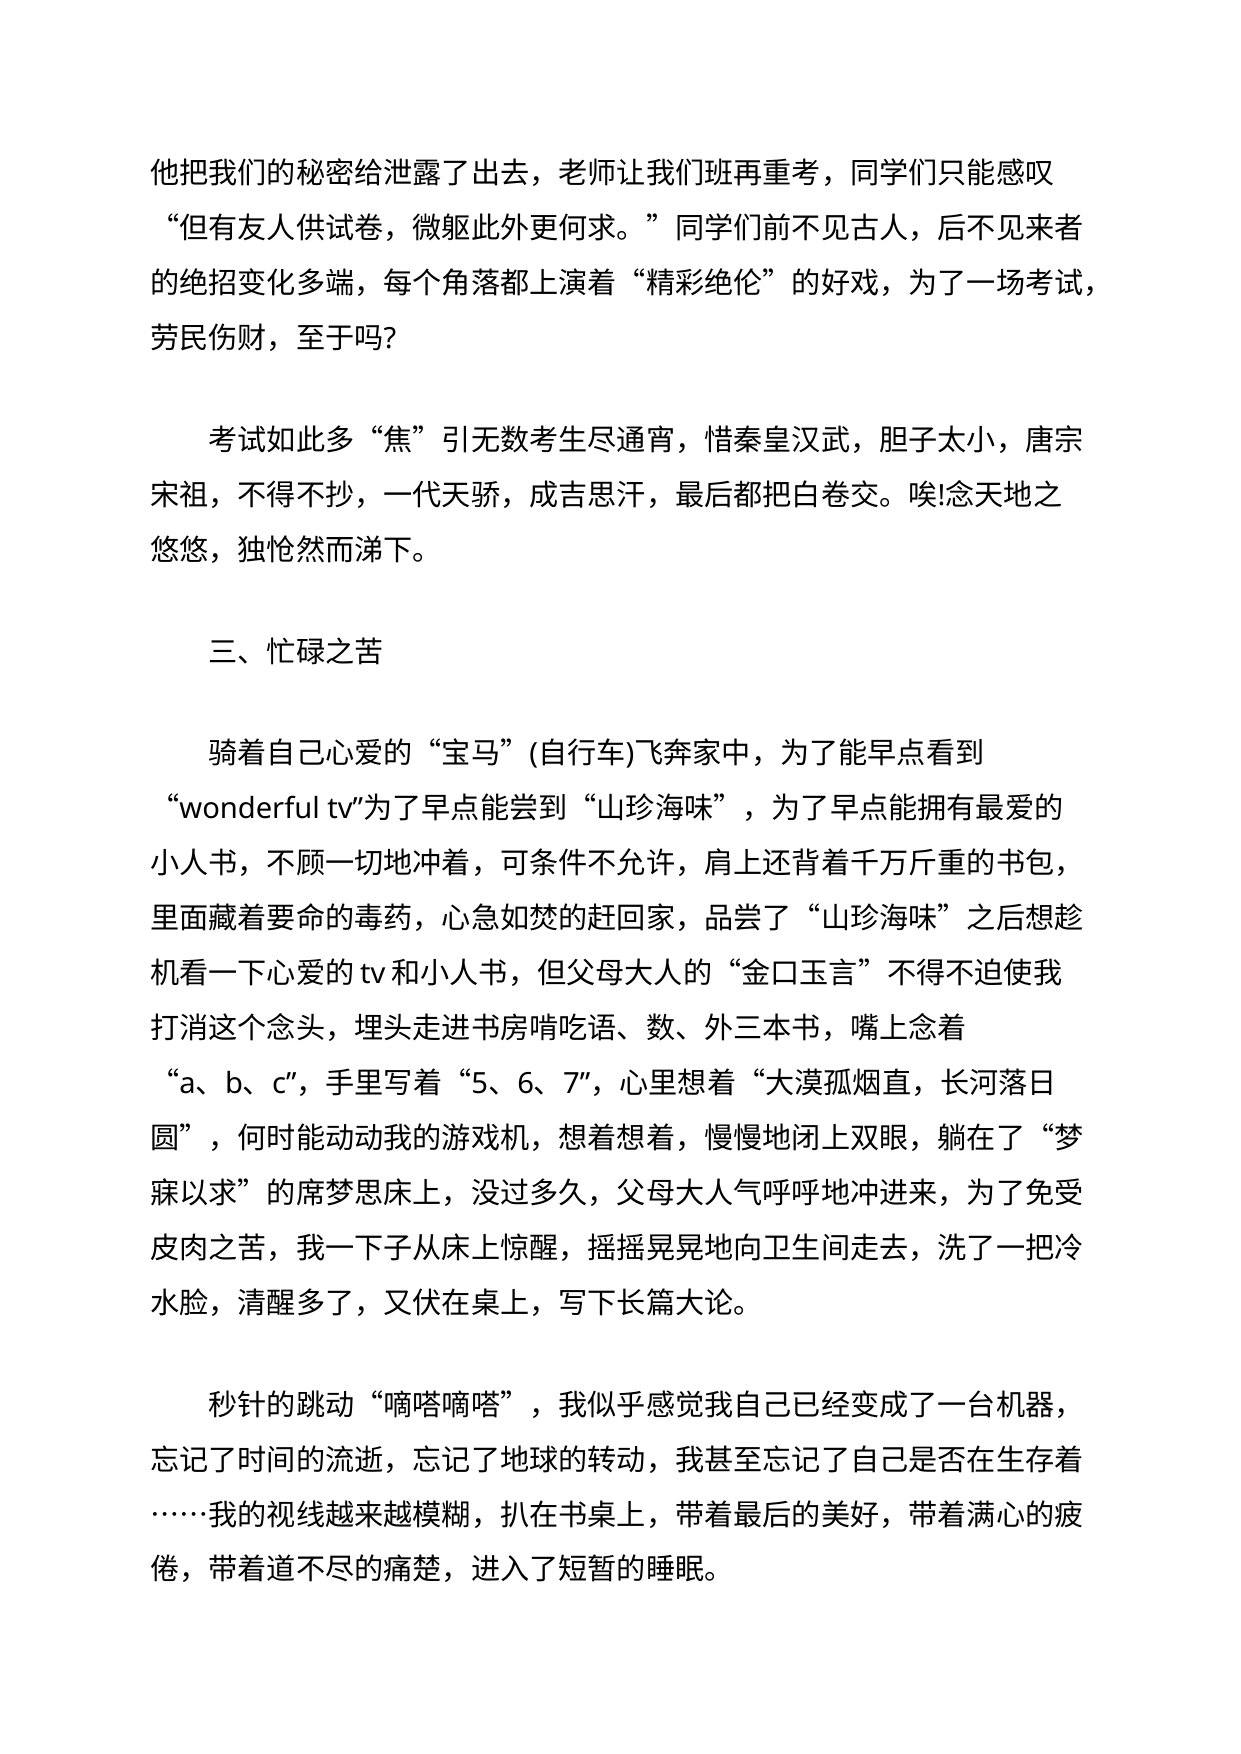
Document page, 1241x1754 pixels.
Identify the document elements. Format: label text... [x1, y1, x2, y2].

text 骑着自己心爱的“宝马”(自行车)飞奔家中，为了能早点看到 “wonderful tv”为了早点能尝到“山珍海味”，为了早点能拥有最爱的小人书，不顾一切地冲着，可条件不允许，肩上还背着千万斤重的书包，里面藏着要命的毒药，心急如焚的赶回家，品尝了“山珍海味”之后想趁机看一下心爱的tv和小人书，但父母大人的“金口玉言”不得不迫使我打消这个念头，埋头走进书房啃吃语、数、外三本书，嘴上念着“a、b、c”，手里写着“5、6、7”，心里想着“大漠孤烟直，长河落日圆”，何时能动动我的游戏机，想着想着，慢慢地闭上双眼，躺在了“梦寐以求”的席梦思床上，没过多久，父母大人气呼呼地冲进来，为了免受皮肉之苦，我一下子从床上惊醒，摇摇晃晃地向卫生间走去，洗了一把冷水脸，清醒多了，又伏在桌上，写下长篇大论。 [150, 730, 1090, 1322]
text 考试如此多“焦”引无数考生尽通宵，惜秦皇汉武，胆子太小，唐宗宋祖，不得不抄，一代天骄，成吉思汗，最后都把白卷交。唉!念天地之悠悠，独怆然而涕下。 [150, 417, 1090, 569]
text 秒针的跳动“嘀嗒嘀嗒”，我似乎感觉我自己已经变成了一台机器，忘记了时间的流逝，忘记了地球的转动，我甚至忘记了自己是否在生存着……我的视线越来越模糊，扒在书桌上，带着最后的美好，带着满心的疲倦，带着道不尽的痛楚，进入了短暂的睡眠。 [150, 1381, 1090, 1588]
text 三、忙碌之苦 [150, 628, 1090, 671]
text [150, 150, 1090, 357]
